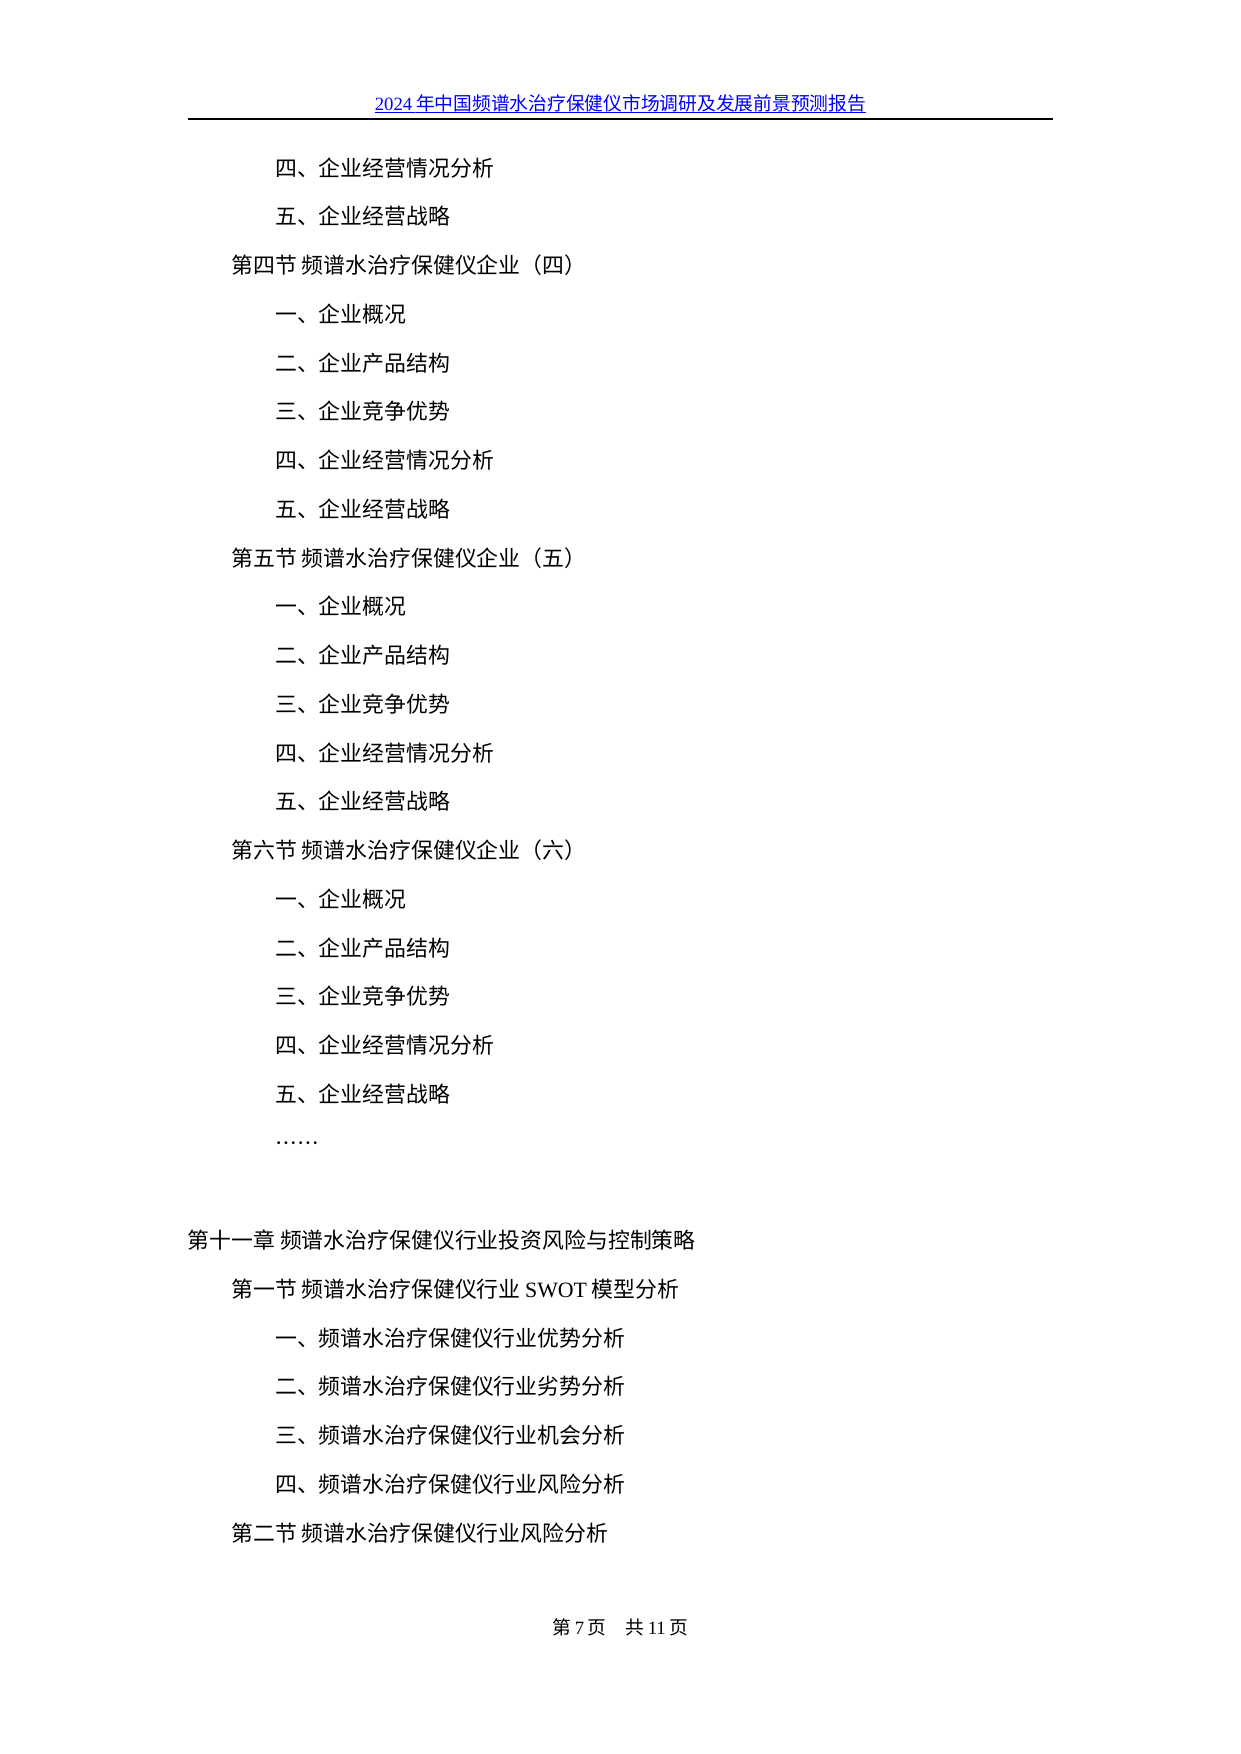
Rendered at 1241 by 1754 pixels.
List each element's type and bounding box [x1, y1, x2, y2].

text [187, 150, 1053, 1548]
